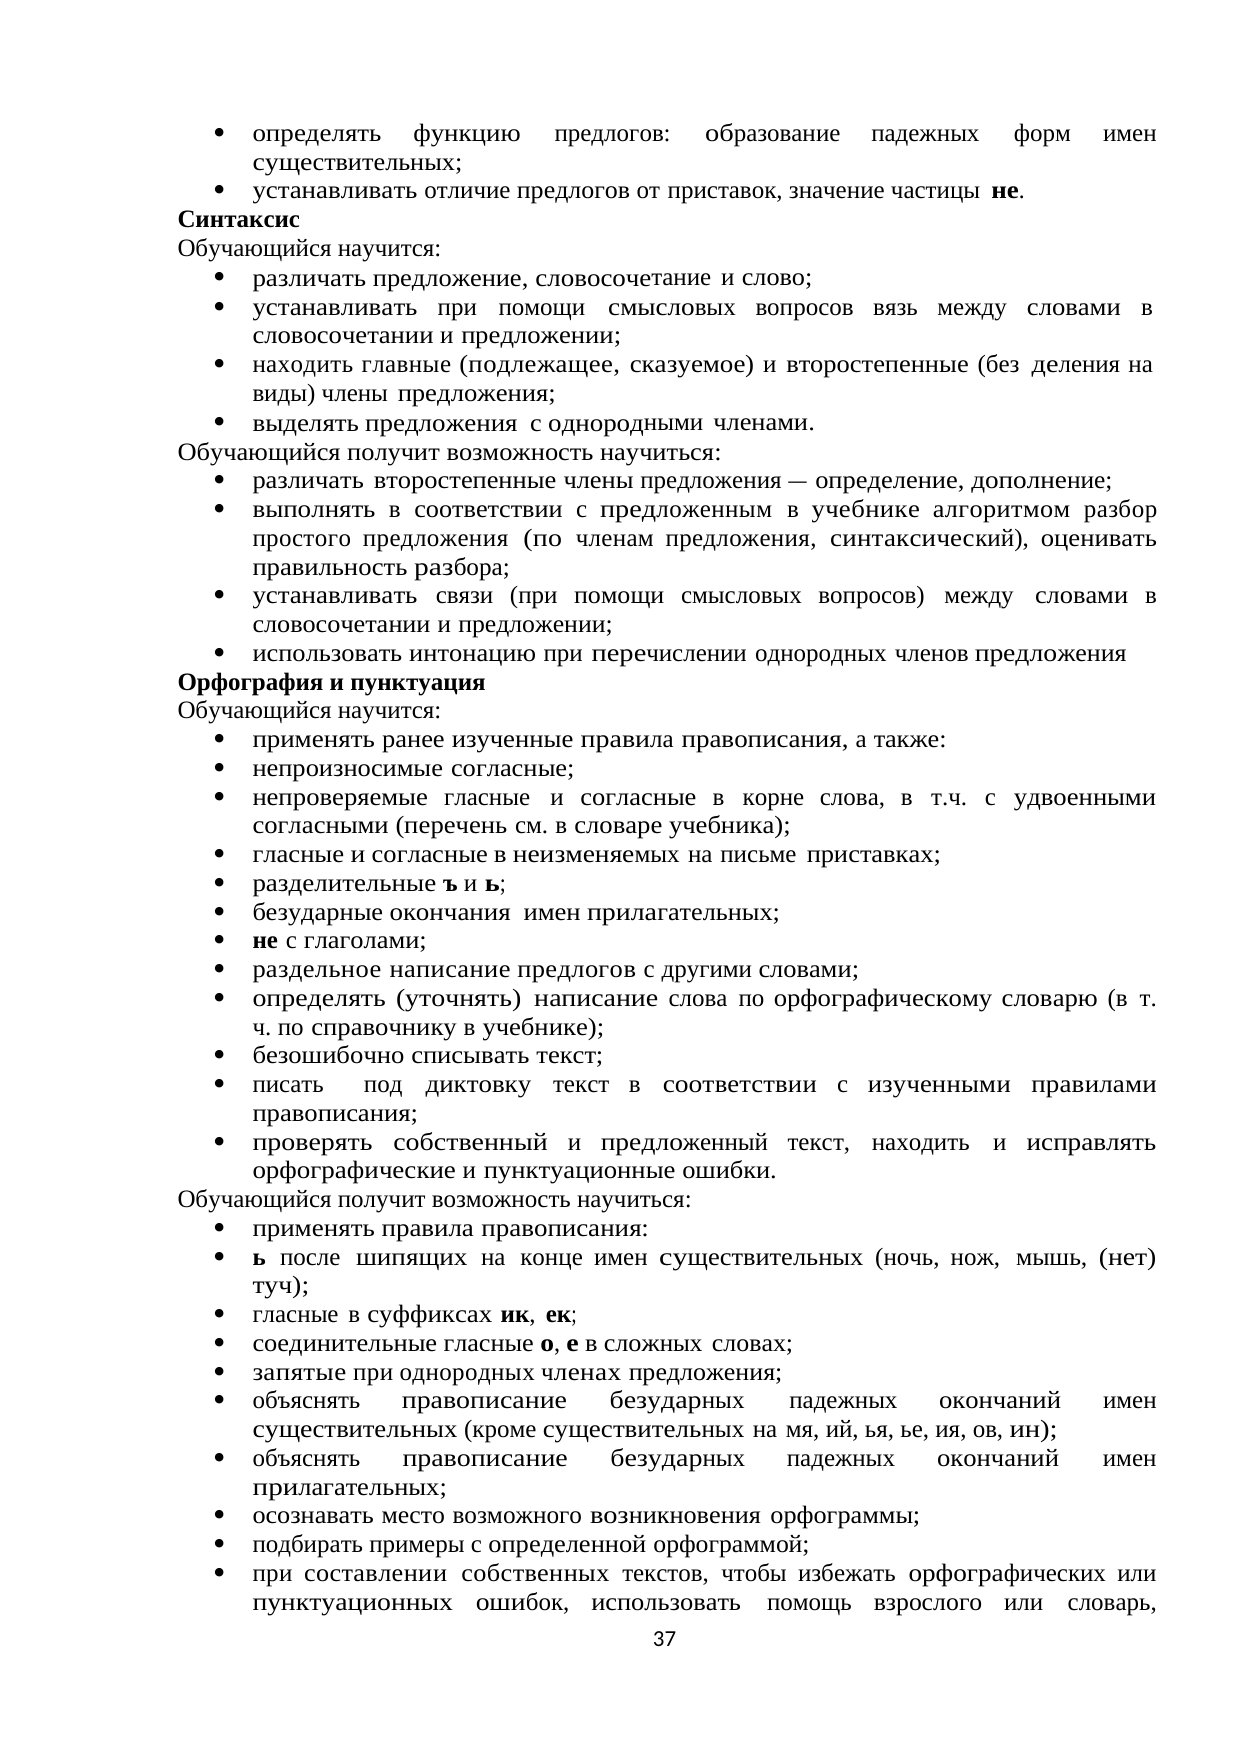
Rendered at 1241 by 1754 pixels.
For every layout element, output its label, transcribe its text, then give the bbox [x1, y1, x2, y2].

list различать второстепенные члены предложения – определение, дополнение; [215, 465, 1153, 494]
list не с глаголами; [215, 925, 973, 954]
text Обучающийся получит возможность научиться: [177, 437, 1153, 465]
list выделять предложения с однородными членами. [215, 407, 1153, 437]
list устанавливать связи (при помощи смысловых вопросов) между словами в словосочетании и предложении; [215, 580, 1157, 638]
list осознавать место возможного возникновения орфограммы; [215, 1500, 1157, 1529]
list использовать интонацию при перечислении однородных членов предложения [215, 638, 1157, 667]
list непроверяемые гласные и согласные в корне слова, в т.ч. с удвоенными согласными (перечень см. в словаре учебника); [215, 782, 1157, 839]
list безударные окончания имен прилагательных; [215, 897, 1157, 925]
text Обучающийся научится: [177, 695, 1152, 724]
list объяснять правописание безударных падежных окончаний имен прилагательных; [215, 1443, 1157, 1500]
list раздельное написание предлогов с другими словами; [215, 954, 1157, 983]
list применять правила правописания: [215, 1213, 1152, 1242]
list ь после шипящих на конце имен существительных (ночь, нож, мышь, (нет) туч); [215, 1242, 1157, 1299]
list соединительные гласные о, е в сложных словах; [215, 1328, 1157, 1357]
list безошибочно списывать текст; [215, 1040, 1112, 1069]
list подбирать примеры с определенной орфограммой; [215, 1529, 1157, 1558]
list находить главные (подлежащее, сказуемое) и второстепенные (без деления на виды) члены предложения; [215, 349, 1153, 407]
text Синтаксис [177, 204, 1152, 233]
text Обучающийся научится: [177, 233, 1152, 262]
list гласные и согласные в неизменяемых на письме приставках; [215, 839, 1157, 868]
list запятые при однородных членах предложения; [215, 1357, 1157, 1385]
list различать предложение, словосочетание и слово; [215, 262, 1152, 292]
text Орфография и пунктуация [177, 667, 1152, 695]
list устанавливать при помощи смысловых вопросов вязь между словами в словосочетании и предложении; [215, 292, 1153, 349]
list писать под диктовку текст в соответствии с изученными правилами правописания; [215, 1069, 1157, 1127]
list определять функцию предлогов: образование падежных форм имен существительных; [215, 118, 1157, 176]
list устанавливать отличие предлогов от приставок, значение частицы не. [215, 176, 1157, 204]
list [215, 1558, 1157, 1615]
list объяснять правописание безударных падежных окончаний имен существительных (кроме существительных на мя, ий, ья, ье, ия, ов, ин); [215, 1385, 1157, 1443]
text Обучающийся получит возможность научиться: [177, 1184, 1152, 1213]
list проверять собственный и предложенный текст, находить и исправлять орфографические и пунктуационные ошибки. [215, 1127, 1156, 1184]
list выполнять в соответствии с предложенным в учебнике алгоритмом разбор простого предложения (по членам предложения, синтаксический), оценивать правильность разбора; [215, 494, 1157, 580]
list применять ранее изученные правила правописания, а также: [215, 724, 1156, 753]
list определять (уточнять) написание слова по орфографическому словарю (в т. ч. по справочнику в учебнике); [215, 983, 1156, 1040]
list непроизносимые согласные; [215, 753, 1084, 782]
list гласные в суффиксах ик, ек; [215, 1299, 1100, 1328]
list разделительные ъ и ь; [215, 868, 1029, 897]
